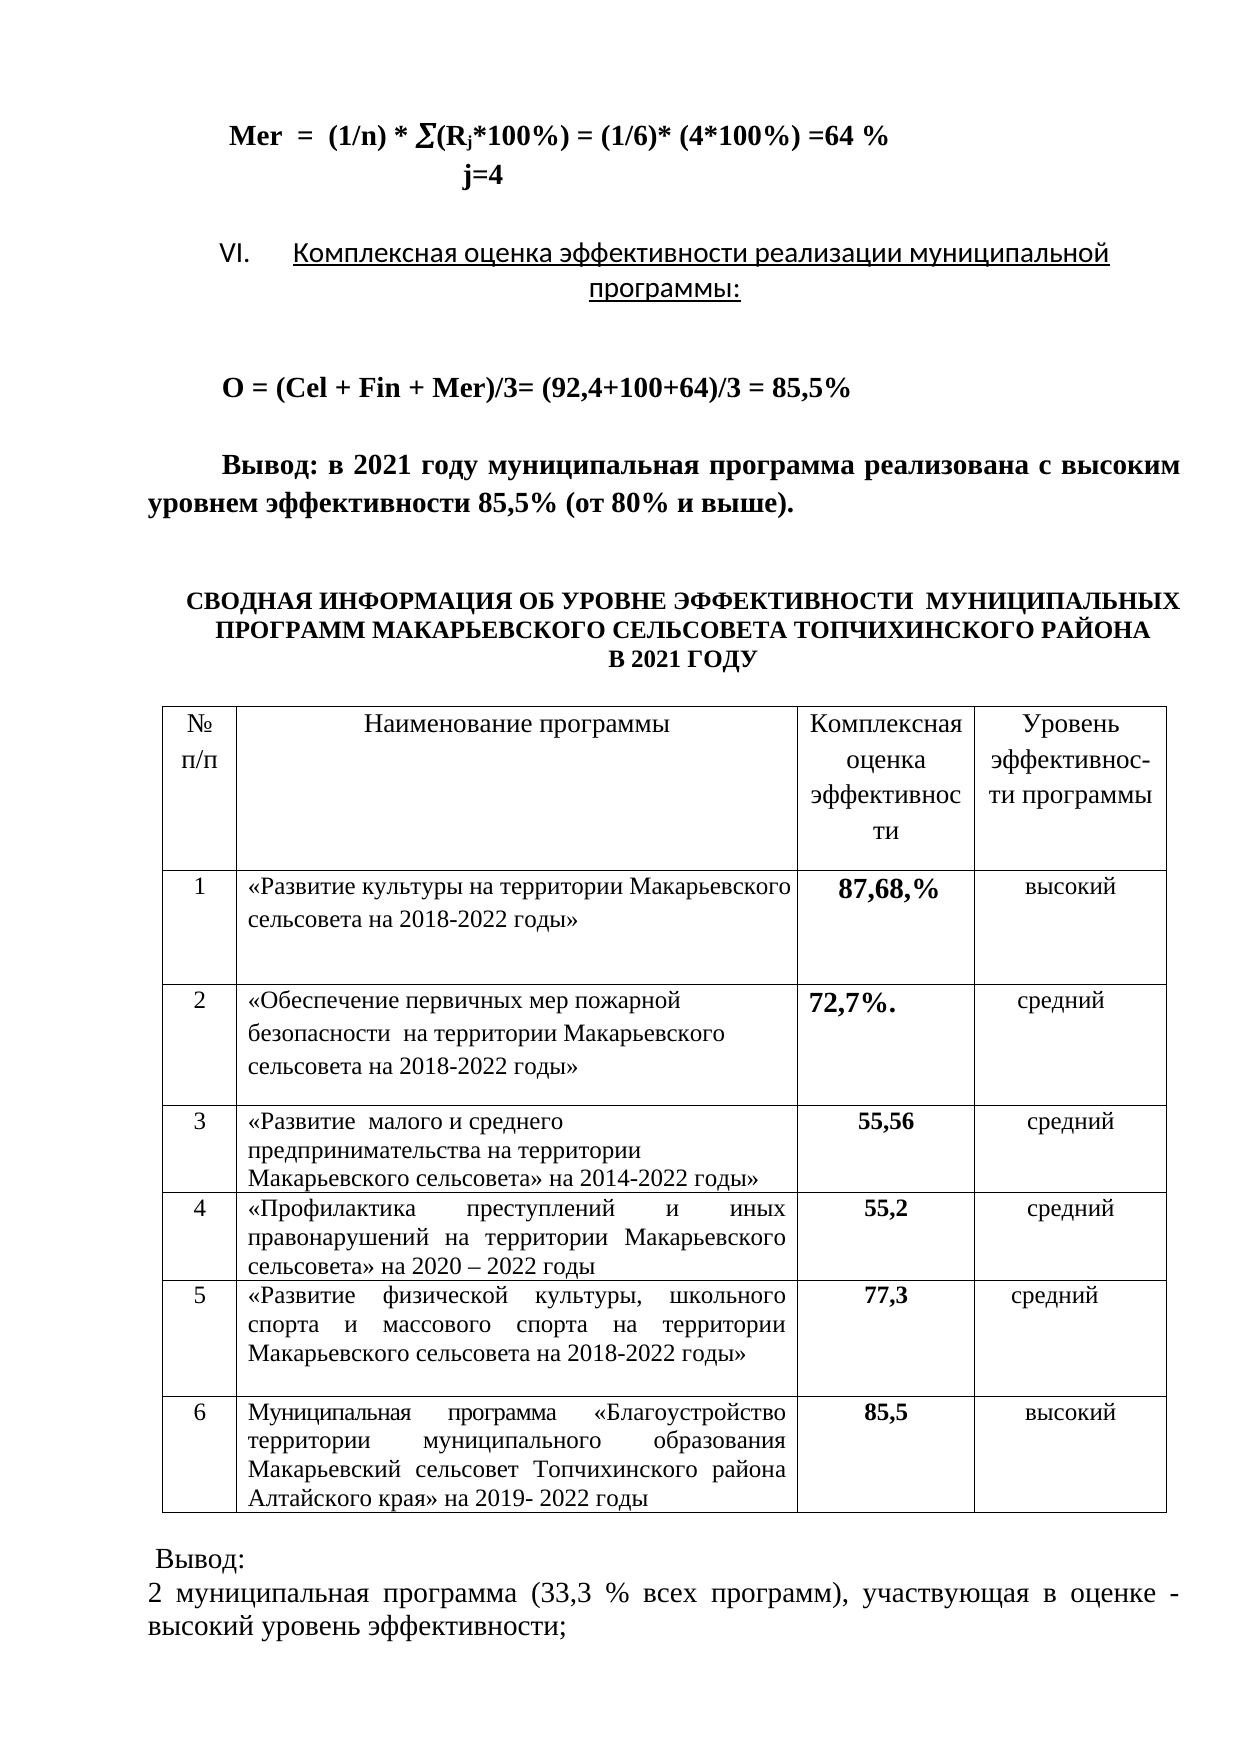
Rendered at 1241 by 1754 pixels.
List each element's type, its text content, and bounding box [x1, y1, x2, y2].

table_cell средний [975, 1281, 1166, 1396]
list 2 муниципальная программа (33,3 % всех программ), участвующая в оценке - высокий уровень эффективности; [148, 1575, 1181, 1642]
table_cell 55,2 [798, 1193, 974, 1279]
table_cell средний [975, 1193, 1166, 1279]
table_cell 2 [163, 985, 236, 1105]
table_cell 5 [163, 1281, 236, 1396]
table_cell «Профилактика преступлений и иных правонарушений на территории Макарьевского сельсовета» на 2020 – 2022 годы [237, 1193, 797, 1279]
list программы: [148, 269, 1181, 305]
table_cell 3 [163, 1106, 236, 1192]
table_cell 77,3 [798, 1281, 974, 1396]
table_header № п/п [163, 707, 236, 870]
table_cell средний [975, 1106, 1166, 1192]
table_header Комплексная оценка эффективности [798, 707, 974, 870]
table_header Уровень эффективнос-ти программы [975, 707, 1166, 870]
table_cell «Развитие физической культуры, школьного спорта и массового спорта на территории Макарьевского сельсовета на 2018-2022 годы» [237, 1281, 797, 1396]
table_cell 72,7%. [798, 985, 974, 1105]
table_cell «Развитие малого и среднего предпринимательства на территории Макарьевского сельсовета» на 2014-2022 годы» [237, 1106, 797, 1192]
table_cell 55,56 [798, 1106, 974, 1192]
table_cell «Развитие культуры на территории Макарьевского сельсовета на 2018-2022 годы» [237, 871, 797, 984]
table_cell «Обеспечение первичных мер пожарной безопасности на территории Макарьевского сельсовета на 2018-2022 годы» [237, 985, 797, 1105]
list Комплексная оценка эффективности реализации муниципальной [148, 234, 1181, 269]
text O = (Cel + Fin + Mer)/3= (92,4+100+64)/3 = 85,5% [148, 370, 1181, 403]
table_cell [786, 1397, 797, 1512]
table_cell высокий [975, 871, 1166, 984]
table_cell 1 [163, 871, 236, 984]
table_cell 85,5 [798, 1397, 974, 1512]
table_cell высокий [975, 1397, 1166, 1512]
list Вывод: [148, 1541, 1181, 1575]
text Вывод: в 2021 году муниципальная программа реализована с высоким уровнем эффективности 85,5% (от 80% и выше). [148, 447, 1181, 519]
table_cell средний [975, 985, 1166, 1105]
table_cell 4 [163, 1193, 236, 1279]
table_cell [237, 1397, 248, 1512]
table_cell 6 [163, 1397, 236, 1512]
text j=4 [148, 157, 1181, 190]
table_cell 87,68,% [798, 871, 974, 984]
list В 2021 ГОДУ [185, 644, 1181, 672]
table_header Наименование программы [237, 707, 797, 870]
text Mer = (1/n) * (Rj*100%) = (1/6)* (4*100%) =64 % [148, 118, 1181, 152]
list СВОДНАЯ ИНФОРМАЦИЯ ОБ УРОВНЕ ЭФФЕКТИВНОСТИ МУНИЦИПАЛЬНЫХ ПРОГРАММ МАКАРЬЕВСКОГО СЕЛЬСОВЕТА ТОПЧИХИНСКОГО РАЙОНА [185, 586, 1181, 644]
